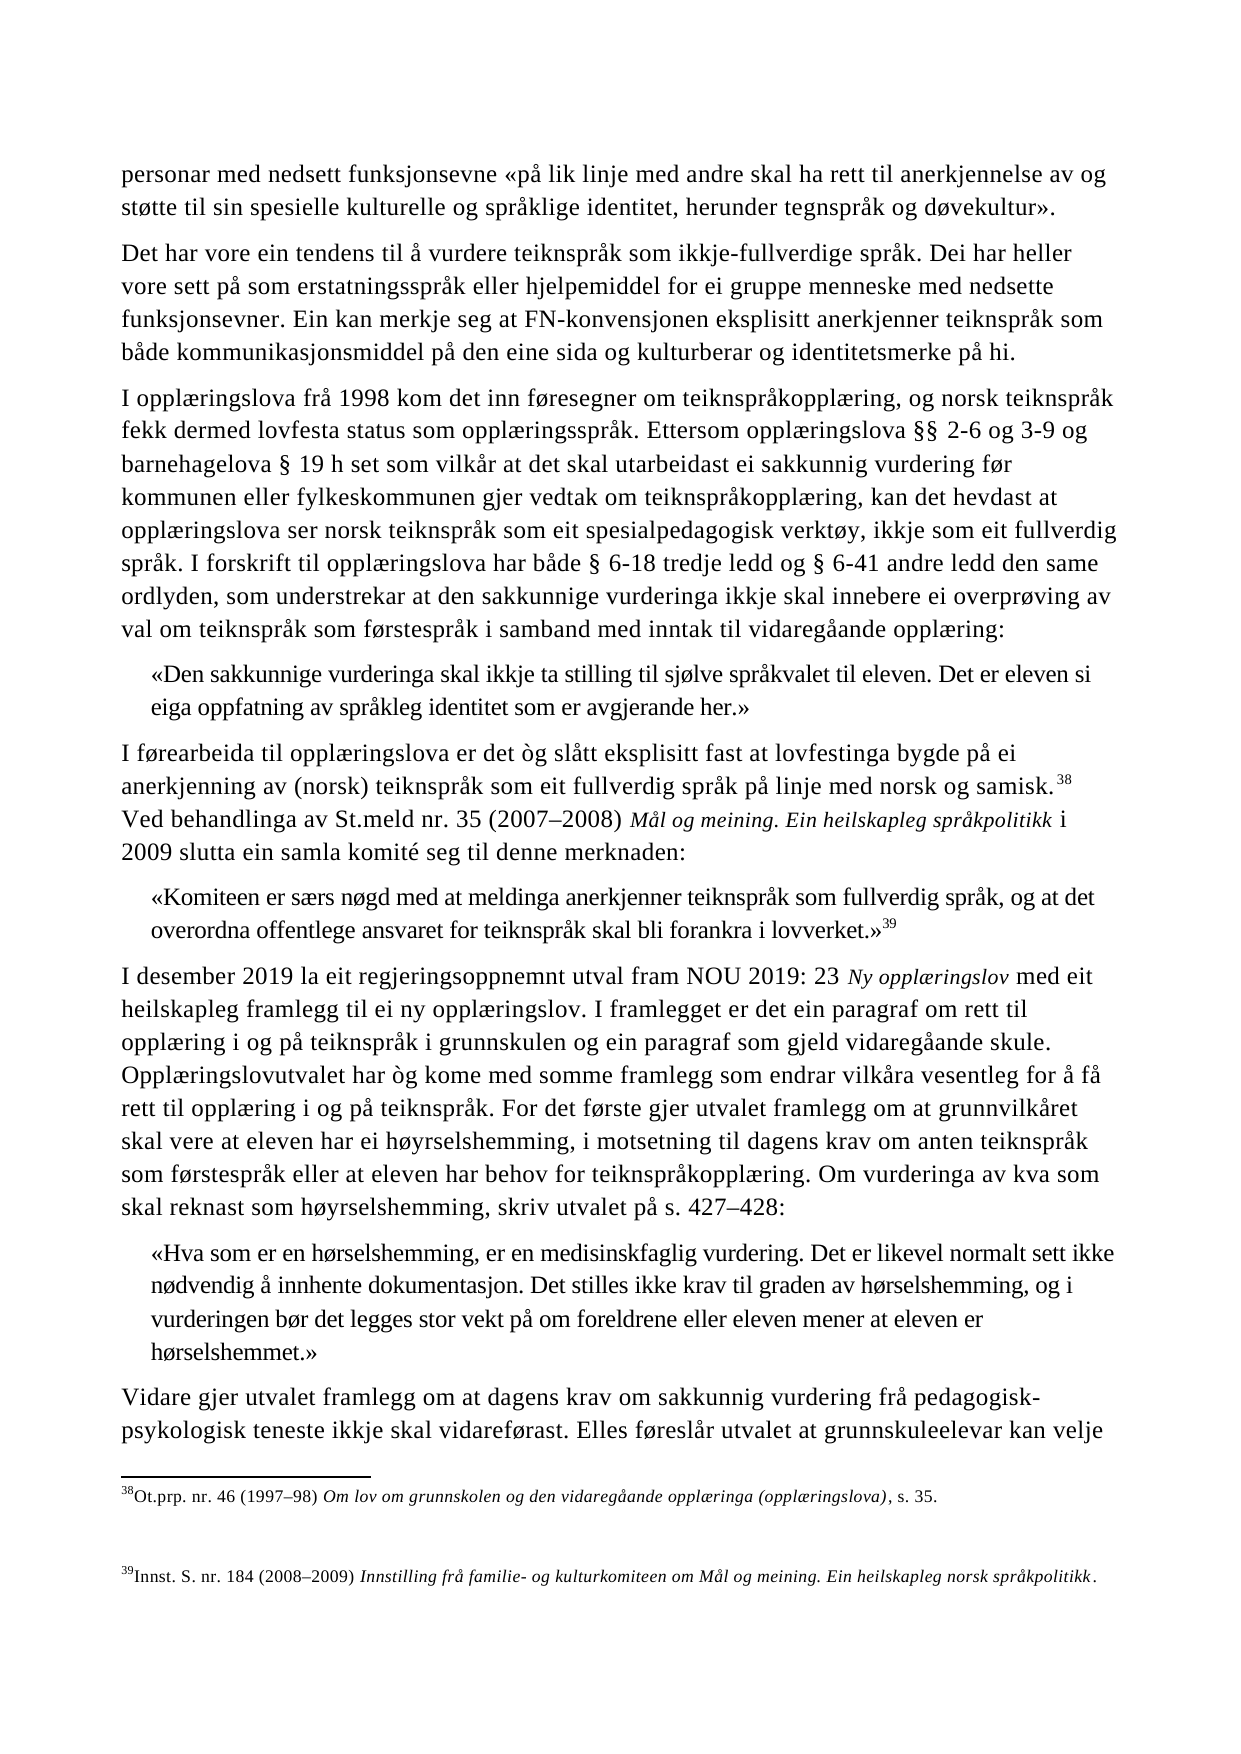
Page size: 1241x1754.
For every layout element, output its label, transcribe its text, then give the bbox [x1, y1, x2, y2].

text I opplæringslova frå 1998 kom det inn føresegner om teiknspråkopplæring, og norsk teiknspråk fekk dermed lovfesta status som opplæringsspråk. Ettersom opplæringslova §§ 2-6 og 3-9 og barnehagelova § 19 h set som vilkår at det skal utarbeidast ei sakkunnig vurdering før kommunen eller fylkeskommunen gjer vedtak om teiknspråkopplæring, kan det hevdast at opplæringslova ser norsk teiknspråk som eit spesialpedagogisk verktøy, ikkje som eit fullverdig språk. I forskrift til opplæringslova har både § 6-18 tredje ledd og § 6-41 andre ledd den same ordlyden, som understrekar at den sakkunnige vurderinga ikkje skal innebere ei overprøving av val om teiknspråk som førstespråk i samband med inntak til vidaregåande opplæring: [121, 383, 1119, 642]
text «Den sakkunnige vurderinga skal ikkje ta stilling til sjølve språkvalet til eleven. Det er eleven si eiga oppfatning av språkleg identitet som er avgjerande her.» [151, 659, 1119, 721]
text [121, 1382, 1119, 1444]
text I desember 2019 la eit regjeringsoppnemnt utval fram NOU 2019: 23 Ny opplæringslov med eit heilskapleg framlegg til ei ny opplæringslov. I framlegget er det ein paragraf om rett til opplæring i og på teiknspråk i grunnskulen og ein paragraf som gjeld vidaregåande skule. Opplæringslovutvalet har òg kome med somme framlegg som endrar vilkåra vesentleg for å få rett til opplæring i og på teiknspråk. For det første gjer utvalet framlegg om at grunnvilkåret skal vere at eleven har ei høyrselshemming, i motsetning til dagens krav om anten teiknspråk som førstespråk eller at eleven har behov for teiknspråkopplæring. Om vurderinga av kva som skal reknast som høyrselshemming, skriv utvalet på s. 427–428: [121, 961, 1119, 1221]
text «Komiteen er særs nøgd med at meldinga anerkjenner teiknspråk som fullverdig språk, og at det overordna offentlege ansvaret for teiknspråk skal bli forankra i lovverket.» [151, 882, 1119, 944]
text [121, 159, 1119, 221]
text I førearbeida til opplæringslova er det òg slått eksplisitt fast at lovfestinga bygde på ei anerkjenning av (norsk) teiknspråk som eit fullverdig språk på linje med norsk og samisk. Ved behandlinga av St.meld nr. 35 (2007–2008) Mål og meining. Ein heilskapleg språkpolitikk i 2009 slutta ein samla komité seg til denne merknaden: [121, 738, 1119, 866]
text «Hva som er en hørselshemming, er en medisinskfaglig vurdering. Det er likevel normalt sett ikke nødvendig å innhente dokumentasjon. Det stilles ikke krav til graden av hørselshemming, og i vurderingen bør det legges stor vekt på om foreldrene eller eleven mener at eleven er hørselshemmet.» [151, 1238, 1119, 1365]
text Det har vore ein tendens til å vurdere teiknspråk som ikkje-fullverdige språk. Dei har heller vore sett på som erstatningsspråk eller hjelpemiddel for ei gruppe menneske med nedsette funksjonsevner. Ein kan merkje seg at FN-konvensjonen eksplisitt anerkjenner teiknspråk som både kommunikasjonsmiddel på den eine sida og kulturberar og identitetsmerke på hi. [121, 238, 1119, 366]
